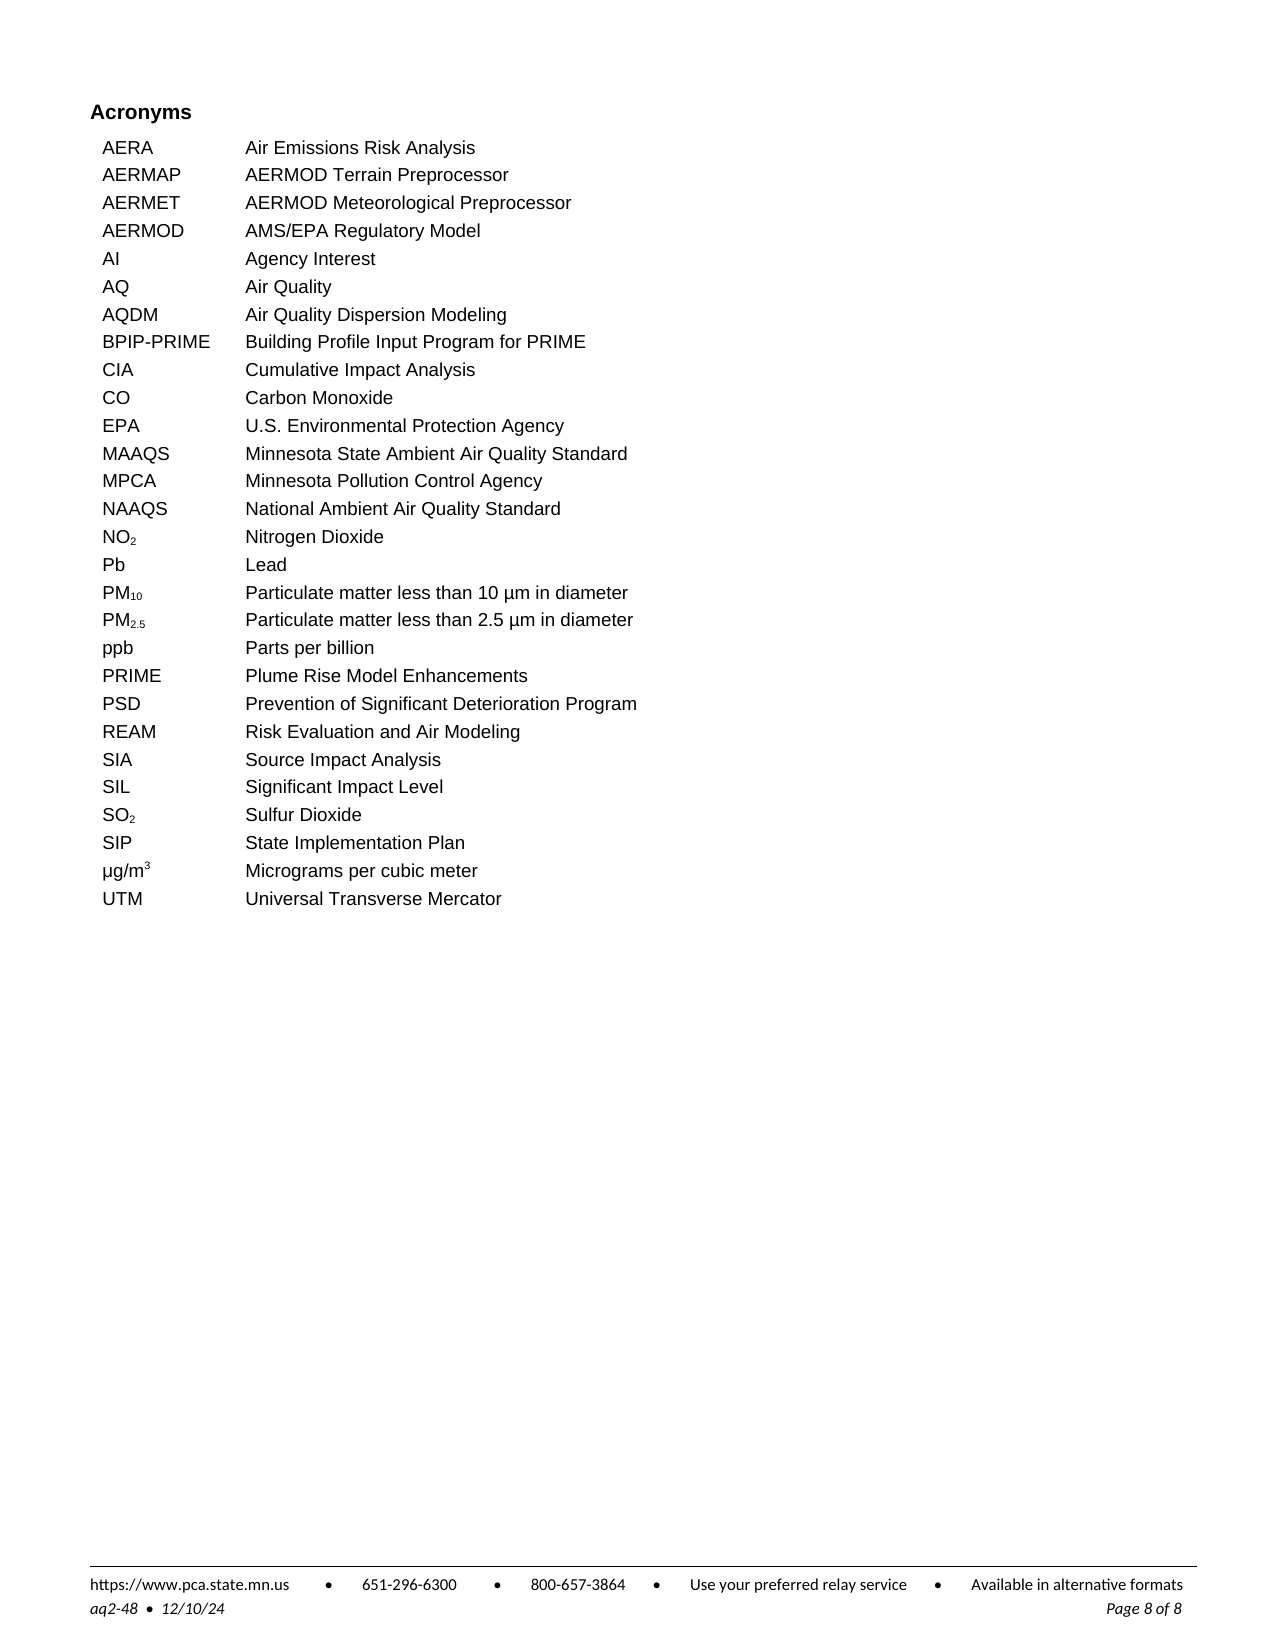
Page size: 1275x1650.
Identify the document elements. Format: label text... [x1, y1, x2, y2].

table_cell AI [90, 241, 233, 269]
table_cell ppb [90, 631, 233, 659]
table_cell Minnesota Pollution Control Agency [233, 464, 693, 492]
table_cell State Implementation Plan [233, 826, 693, 853]
table_cell AMS/EPA Regulatory Model [233, 214, 693, 241]
table_cell NAAQS [90, 492, 233, 519]
table_cell μg/m3 [90, 853, 233, 881]
table_cell CIA [90, 353, 233, 381]
table_cell SIP [90, 826, 233, 853]
table_cell AQDM [90, 297, 233, 325]
table_cell AERMOD Terrain Preprocessor [233, 158, 693, 186]
table_cell NO2 [90, 520, 233, 547]
table_cell Prevention of Significant Deterioration Program [233, 686, 693, 714]
text Acronyms [90, 100, 1185, 124]
table_cell PSD [90, 686, 233, 714]
table_cell AERMOD [90, 214, 233, 241]
table_cell Sulfur Dioxide [233, 798, 693, 826]
table_cell UTM [90, 881, 233, 909]
table_cell Lead [233, 548, 693, 575]
table_cell Particulate matter less than 10 µm in diameter [233, 575, 693, 603]
table_cell Pb [90, 548, 233, 575]
table_cell Cumulative Impact Analysis [233, 353, 693, 381]
table_header AERA [90, 130, 233, 158]
table_cell SIA [90, 742, 233, 770]
table_cell AERMAP [90, 158, 233, 186]
table_cell AQ [90, 269, 233, 297]
table_cell SIL [90, 770, 233, 798]
table_cell Air Quality [233, 269, 693, 297]
table_cell Minnesota State Ambient Air Quality Standard [233, 436, 693, 464]
table_cell AERMET [90, 186, 233, 214]
table_cell Air Quality Dispersion Modeling [233, 297, 693, 325]
table_cell MPCA [90, 464, 233, 492]
table_cell U.S. Environmental Protection Agency [233, 408, 693, 436]
table_cell Building Profile Input Program for PRIME [233, 325, 693, 353]
table_cell Particulate matter less than 2.5 µm in diameter [233, 603, 693, 631]
table_header Air Emissions Risk Analysis [233, 130, 693, 158]
table_cell Parts per billion [233, 631, 693, 659]
table_cell EPA [90, 408, 233, 436]
table_cell Carbon Monoxide [233, 381, 693, 408]
table_cell Source Impact Analysis [233, 742, 693, 770]
table_cell Risk Evaluation and Air Modeling [233, 714, 693, 742]
table_cell MAAQS [90, 436, 233, 464]
table_cell Universal Transverse Mercator [233, 881, 693, 909]
table_cell Plume Rise Model Enhancements [233, 659, 693, 686]
table_cell PM10 [90, 575, 233, 603]
table_cell Agency Interest [233, 241, 693, 269]
table_cell PM2.5 [90, 603, 233, 631]
table_cell SO2 [90, 798, 233, 826]
table_cell Significant Impact Level [233, 770, 693, 798]
table_cell REAM [90, 714, 233, 742]
table_cell National Ambient Air Quality Standard [233, 492, 693, 519]
table_cell BPIP-PRIME [90, 325, 233, 353]
table_cell Nitrogen Dioxide [233, 520, 693, 547]
table_cell AERMOD Meteorological Preprocessor [233, 186, 693, 214]
table_cell PRIME [90, 659, 233, 686]
table_cell CO [90, 381, 233, 408]
table_cell Micrograms per cubic meter [233, 853, 693, 881]
